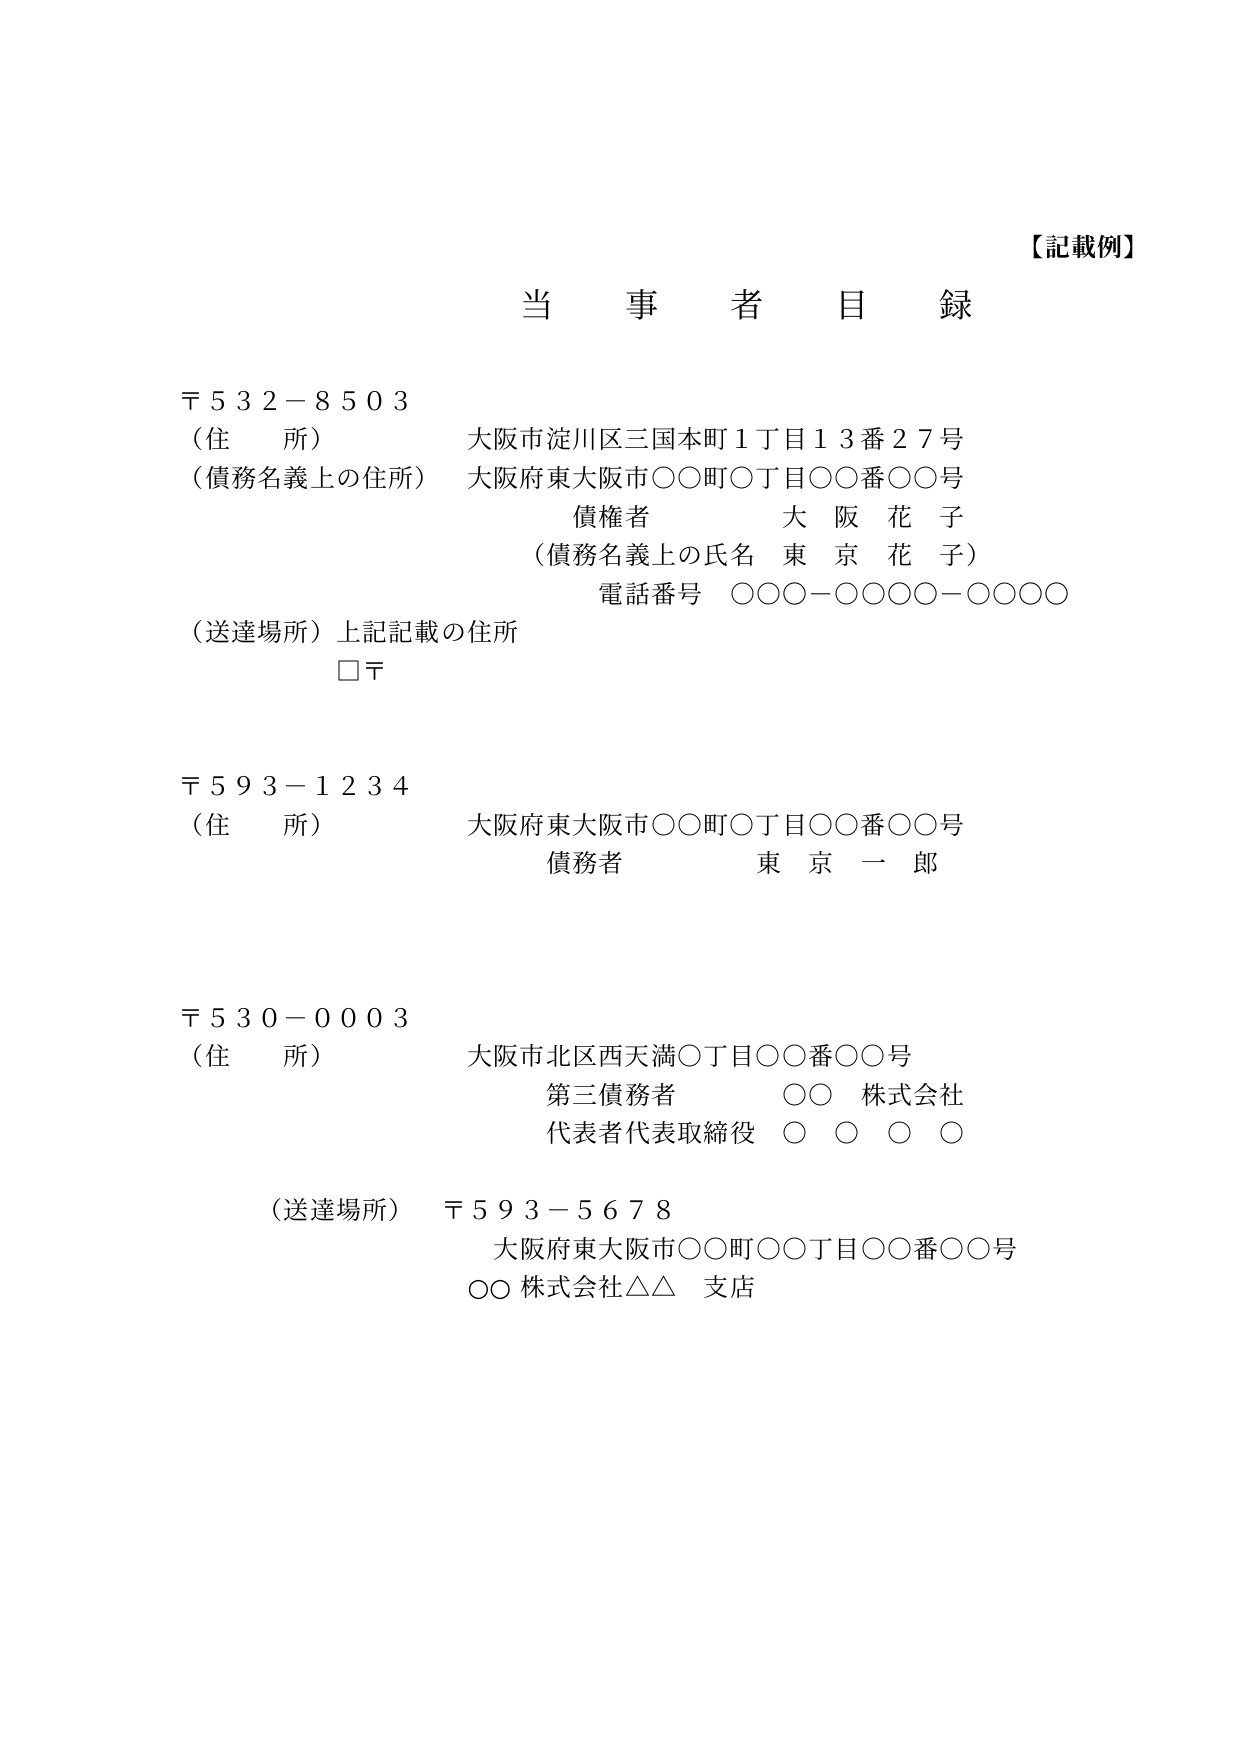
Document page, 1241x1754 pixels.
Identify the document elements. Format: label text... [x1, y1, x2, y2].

text 当 事 者 目 録 [179, 265, 1150, 342]
text 〒５３０－０００３ [179, 997, 1150, 1036]
text （住 所） 大阪市北区西天満○丁目○○番○○号 [179, 1036, 1150, 1074]
text （送達場所）上記記載の住所 [179, 612, 1150, 650]
text 電話番号 ○○〇－○○〇〇－○○〇〇 [179, 573, 1150, 612]
text □〒 [179, 650, 1150, 689]
text 〒５３２－８５０３ [179, 380, 1150, 419]
text ○○ 株式会社△△ 支店 [179, 1267, 1150, 1305]
text 第三債務者 ○○ 株式会社 [179, 1074, 1150, 1113]
text 代表者代表取締役 ○ ○ ○ ○ [179, 1113, 1150, 1151]
text 【記載例】 [179, 226, 1150, 265]
text 大阪府東大阪市○○町○○丁目○○番○○号 [179, 1228, 1150, 1267]
text 〒５９３－１２３４ [179, 766, 1150, 804]
text （住 所） 大阪市淀川区三国本町１丁目１３番２７号 [179, 419, 1150, 457]
text （住 所） 大阪府東大阪市○○町○丁目○○番○○号 [179, 804, 1150, 843]
text （債務名義上の氏名 東 京 花 子） [179, 534, 1150, 573]
text 債務者 東 京 一 郎 [179, 843, 1150, 881]
text 債権者 大 阪 花 子 [179, 496, 1150, 534]
text （債務名義上の住所） 大阪府東大阪市○○町○丁目○○番○○号 [179, 457, 1150, 496]
text （送達場所） 〒５９３－５６７８ [179, 1190, 1150, 1228]
